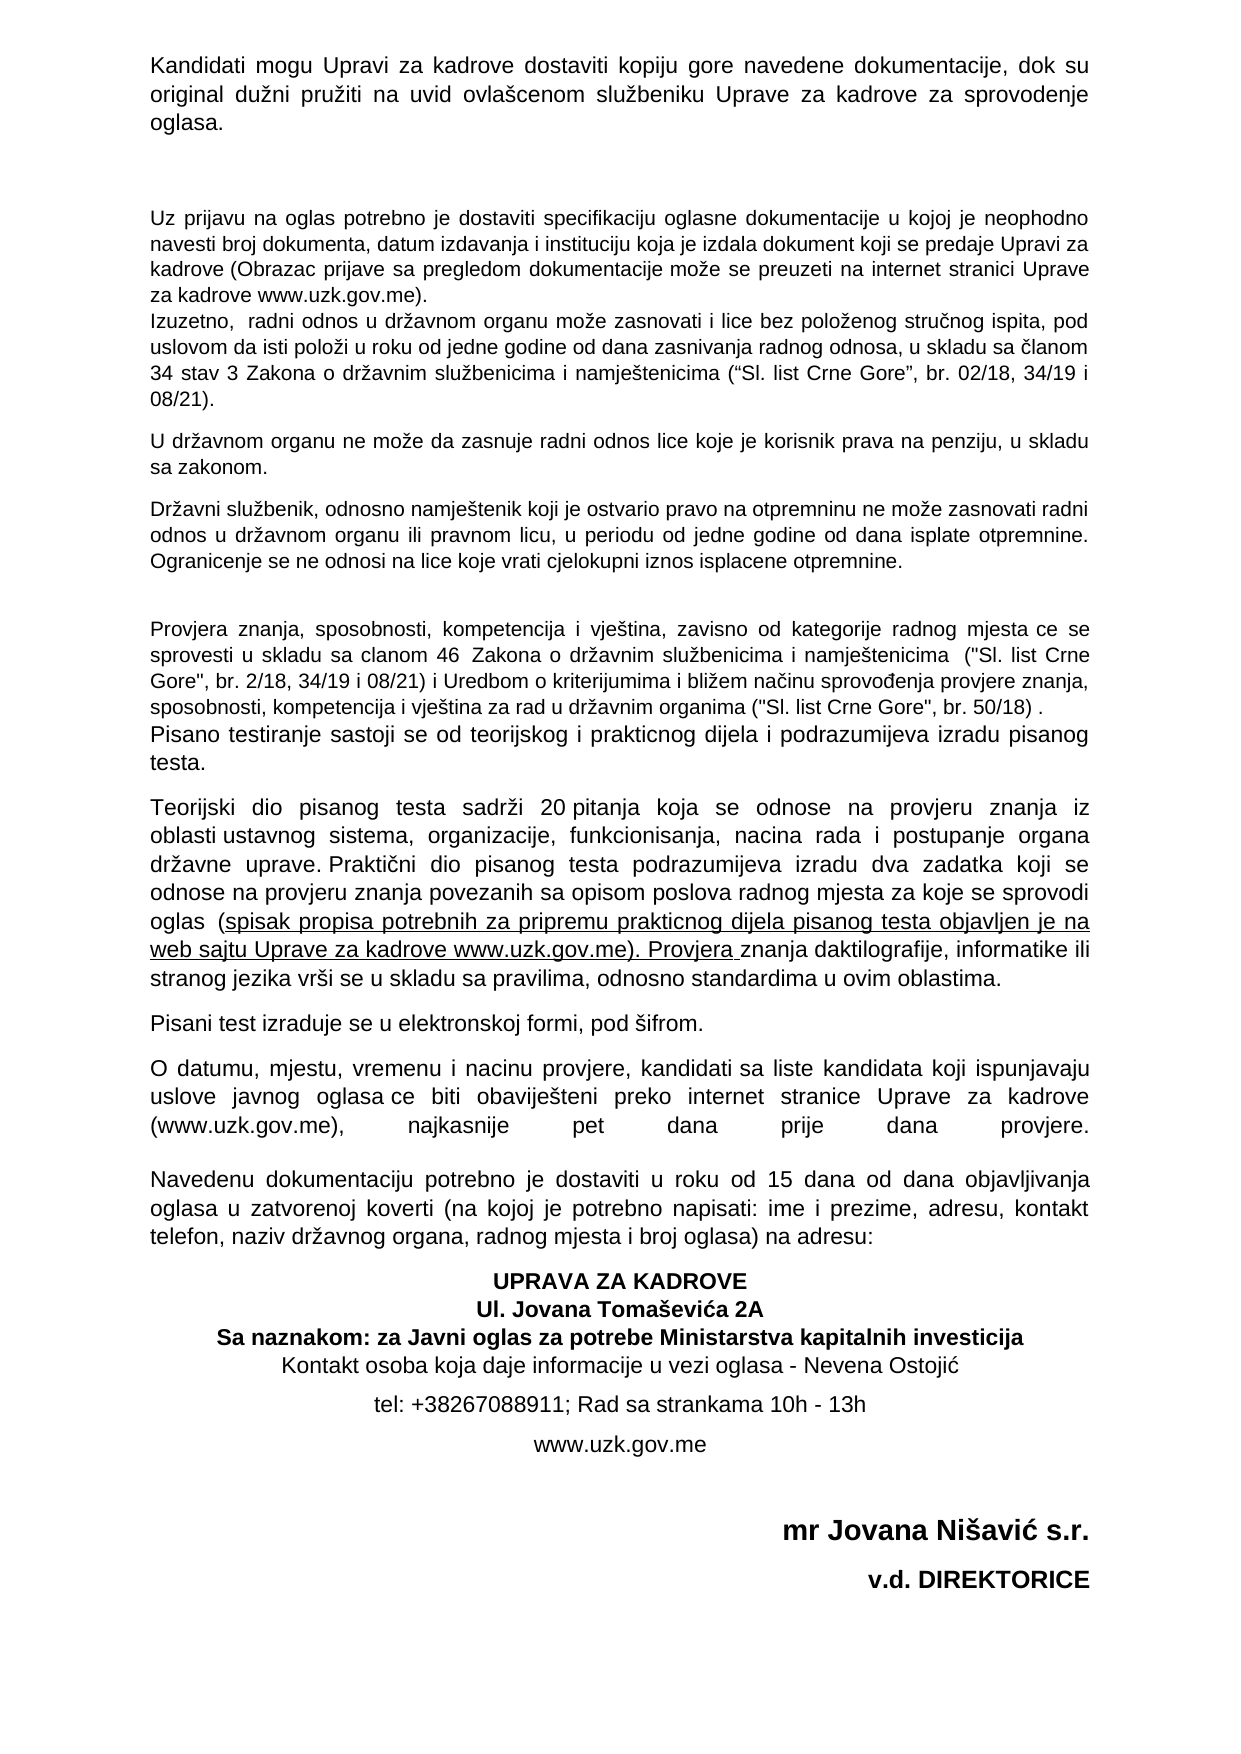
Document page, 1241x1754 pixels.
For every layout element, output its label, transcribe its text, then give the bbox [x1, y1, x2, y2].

text Pisani test izraduje se u elektronskoj formi, pod šifrom. [150, 1010, 1090, 1036]
text Teorijski dio pisanog testa sadrži 20 pitanja koja se odnose na provjeru znanja iz oblasti ustavnog sistema, organizacije, funkcionisanja, nacina rada i postupanje organa državne uprave. Praktični dio pisanog testa podrazumijeva izradu dva zadatka koji se odnose na provjeru znanja povezanih sa opisom poslova radnog mjesta za koje se sprovodi oglas (spisak propisa potrebnih za pripremu prakticnog dijela pisanog testa objavljen je na web sajtu Uprave za kadrove www.uzk.gov.me). Provjera znanja daktilografije, informatike ili stranog jezika vrši se u skladu sa pravilima, odnosno standardima u ovim oblastima. [150, 794, 1090, 991]
text Izuzetno, radni odnos u državnom organu može zasnovati i lice bez položenog stručnog ispita, pod uslovom da isti položi u roku od jedne godine od dana zasnivanja radnog odnosa, u skladu sa članom 34 stav 3 Zakona o državnim službenicima i namještenicima (“Sl. list Crne Gore”, br. 02/18, 34/19 i 08/21). [150, 309, 1090, 410]
text U državnom organu ne može da zasnuje radni odnos lice koje je korisnik prava na penziju, u skladu sa zakonom. [150, 429, 1090, 479]
text Kandidati mogu Upravi za kadrove dostaviti kopiju gore navedene dokumentacije, dok su original dužni pružiti na uvid ovlašcenom službeniku Uprave za kadrove za sprovodenje oglasa. [150, 52, 1090, 187]
text Pisano testiranje sastoji se od teorijskog i prakticnog dijela i podrazumijeva izradu pisanog testa. [150, 721, 1090, 775]
text Sa naznakom: za Javni oglas za potrebe Ministarstva kapitalnih investicija [150, 1324, 1090, 1350]
text mr Jovana Nišavić s.r. [150, 1513, 1090, 1546]
text Državni službenik, odnosno namještenik koji je ostvario pravo na otpremninu ne može zasnovati radni odnos u državnom organu ili pravnom licu, u periodu od jedne godine od dana isplate otpremnine. Ogranicenje se ne odnosi na lice koje vrati cjelokupni iznos isplacene otpremnine. [150, 497, 1090, 573]
text tel: +38267088911; Rad sa strankama 10h - 13h [150, 1391, 1090, 1418]
text v.d. DIREKTORICE [150, 1566, 1090, 1594]
text UPRAVA ZA KADROVE [150, 1268, 1090, 1294]
text Kontakt osoba koja daje informacije u vezi oglasa - Nevena Ostojić [150, 1352, 1090, 1378]
text Ul. Jovana Tomaševića 2A [150, 1296, 1090, 1322]
text Uz prijavu na oglas potrebno je dostaviti specifikaciju oglasne dokumentacije u kojoj je neophodno navesti broj dokumenta, datum izdavanja i instituciju koja je izdala dokument koji se predaje Upravi za kadrove (Obrazac prijave sa pregledom dokumentacije može se preuzeti na internet stranici Uprave za kadrove www.uzk.gov.me). [150, 206, 1090, 307]
text www.uzk.gov.me [150, 1431, 1090, 1457]
text O datumu, mjestu, vremenu i nacinu provjere, kandidati sa liste kandidata koji ispunjavaju uslove javnog oglasa ce biti obaviješteni preko internet stranice Uprave za kadrove (www.uzk.gov.me), najkasnije pet dana prije dana provjere. Navedenu dokumentaciju potrebno je dostaviti u roku od 15 dana od dana objavljivanja oglasa u zatvorenoj koverti (na kojoj je potrebno napisati: ime i prezime, adresu, kontakt telefon, naziv državnog organa, radnog mjesta i broj oglasa) na adresu: [150, 1055, 1090, 1249]
text Provjera znanja, sposobnosti, kompetencija i vještina, zavisno od kategorije radnog mjesta ce se sprovesti u skladu sa clanom 46 Zakona o državnim službenicima i namještenicima ("Sl. list Crne Gore", br. 2/18, 34/19 i 08/21) i Uredbom o kriterijumima i bližem načinu sprovođenja provjere znanja, sposobnosti, kompetencija i vještina za rad u državnim organima ("Sl. list Crne Gore", br. 50/18) . [150, 617, 1090, 719]
